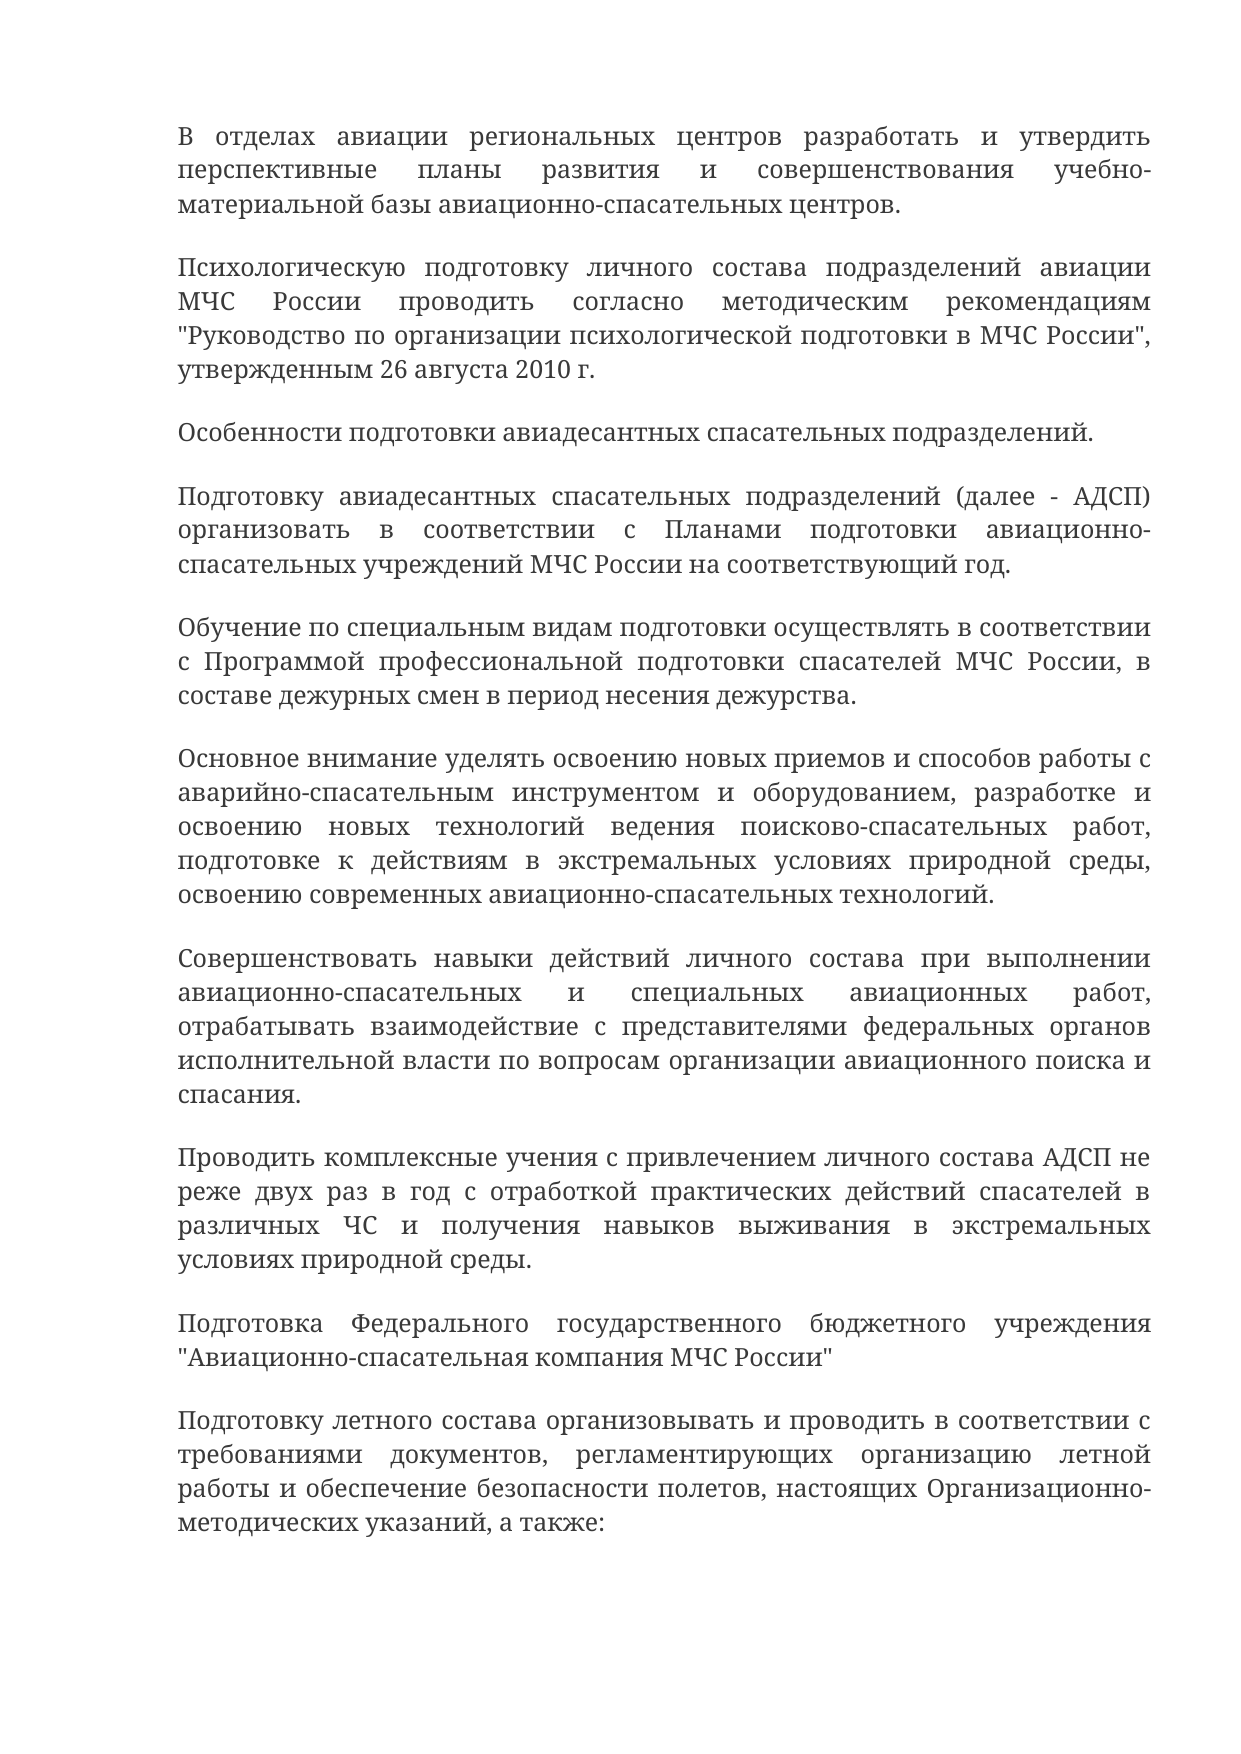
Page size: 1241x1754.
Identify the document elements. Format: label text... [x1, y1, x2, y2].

text В отделах авиации региональных центров разработать и утвердить перспективные планы развития и совершенствования учебно-материальной базы авиационно-спасательных центров. [177, 118, 1152, 220]
text Психологическую подготовку личного состава подразделений авиации МЧС России проводить согласно методическим рекомендациям "Руководство по организации психологической подготовки в МЧС России", утвержденным 26 августа 2010 г. [177, 249, 1152, 386]
text Особенности подготовки авиадесантных спасательных подразделений. [177, 415, 1152, 449]
text Обучение по специальным видам подготовки осуществлять в соответствии с Программой профессиональной подготовки спасателей МЧС России, в составе дежурных смен в период несения дежурства. [177, 609, 1152, 712]
text Основное внимание уделять освоению новых приемов и способов работы с аварийно-спасательным инструментом и оборудованием, разработке и освоению новых технологий ведения поисково-спасательных работ, подготовке к действиям в экстремальных условиях природной среды, освоению современных авиационно-спасательных технологий. [177, 741, 1152, 911]
text Подготовку авиадесантных спасательных подразделений (далее - АДСП) организовать в соответствии с Планами подготовки авиационно-спасательных учреждений МЧС России на соответствующий год. [177, 478, 1152, 580]
text Совершенствовать навыки действий личного состава при выполнении авиационно-спасательных и специальных авиационных работ, отрабатывать взаимодействие с представителями федеральных органов исполнительной власти по вопросам организации авиационного поиска и спасания. [177, 940, 1152, 1111]
text Проводить комплексные учения с привлечением личного состава АДСП не реже двух раз в год с отработкой практических действий спасателей в различных ЧС и получения навыков выживания в экстремальных условиях природной среды. [177, 1140, 1152, 1276]
text Подготовка Федерального государственного бюджетного учреждения "Авиационно-спасательная компания МЧС России" [177, 1305, 1152, 1373]
text Подготовку летного состава организовывать и проводить в соответствии с требованиями документов, регламентирующих организацию летной работы и обеспечение безопасности полетов, настоящих Организационно-методических указаний, а также: [177, 1402, 1152, 1539]
